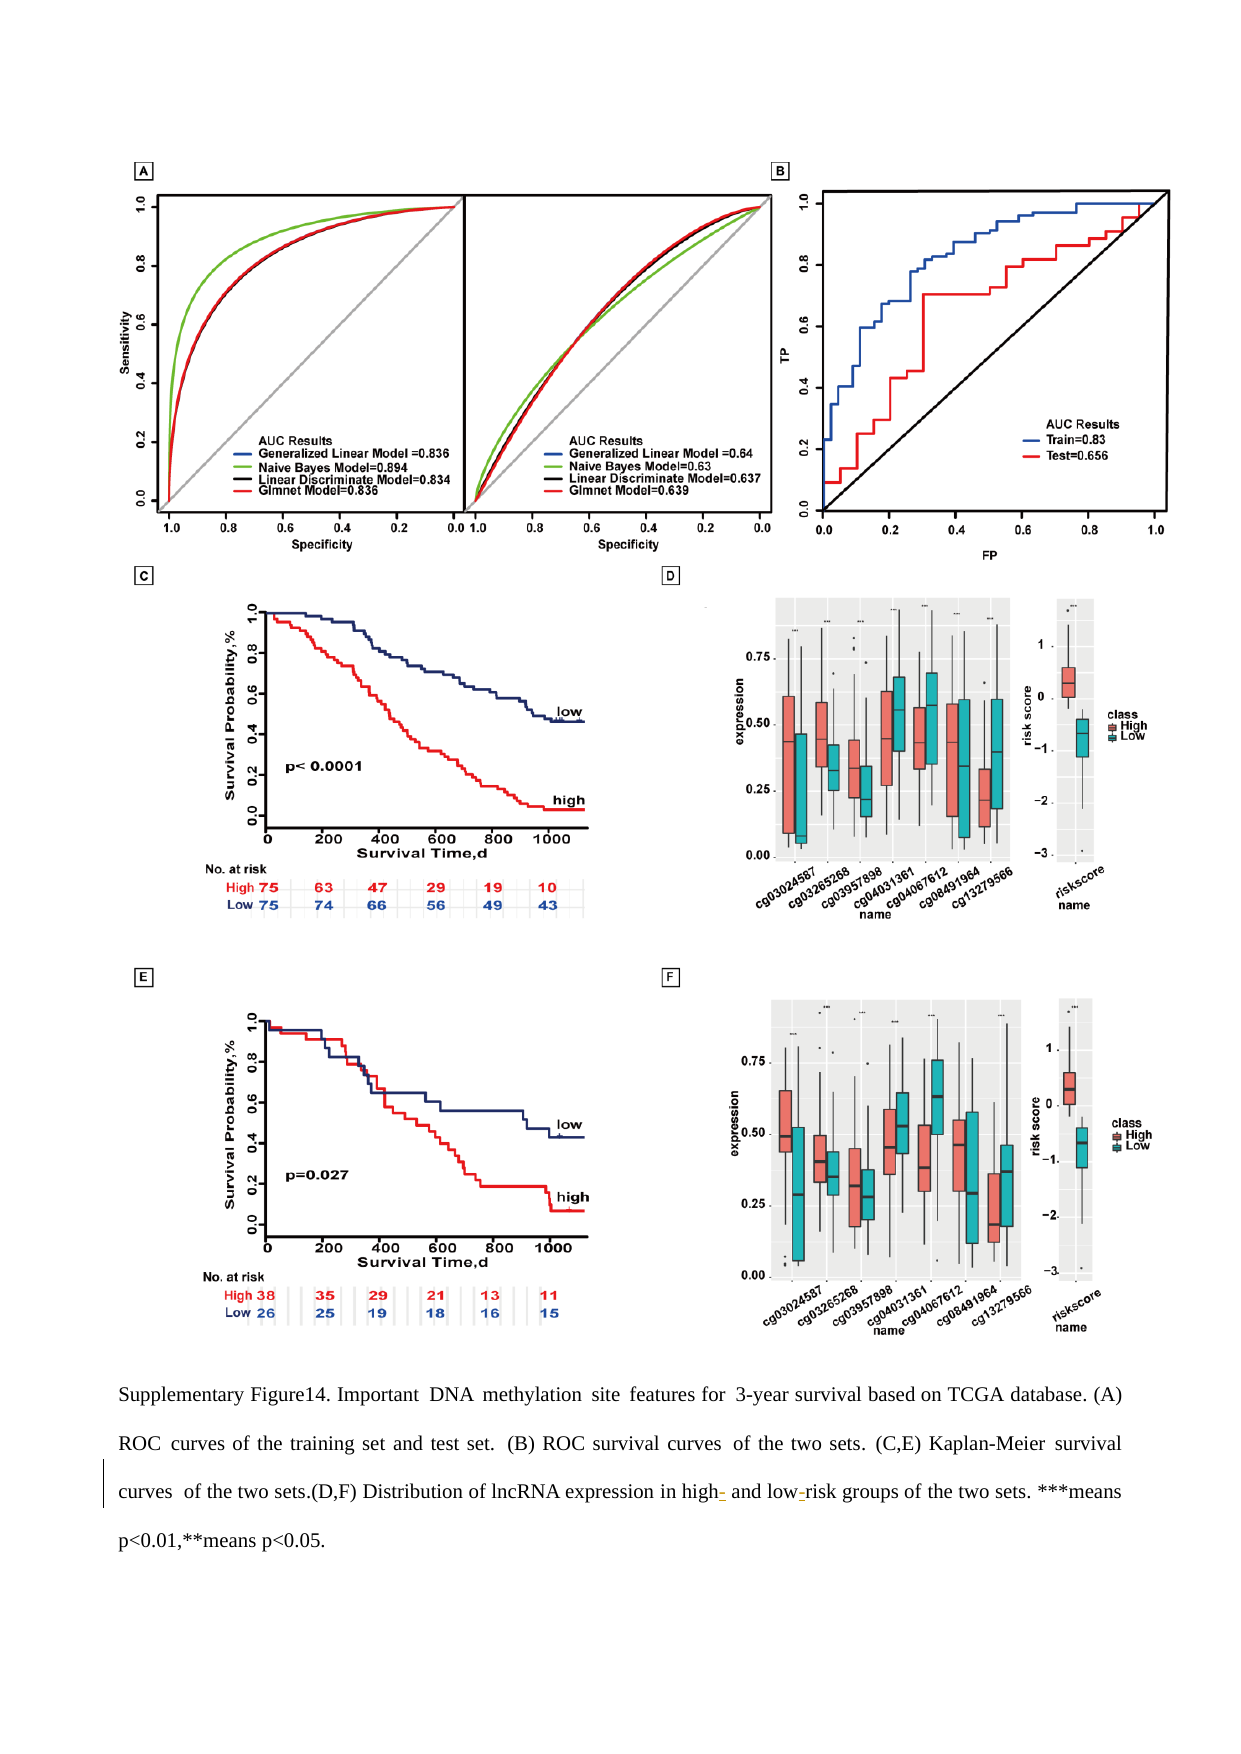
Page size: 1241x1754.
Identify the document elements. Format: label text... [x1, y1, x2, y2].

text Supplementary Figure14. Important DNA methylation site features for 3-year survival based on TCGA database. (A) ROC curves of the training set and test set. (B) ROC survival curves of the two sets. (C,E) Kaplan-Meier survival curves of the two sets.(D,F) Distribution of lncRNA expression in high and lowrisk groups of the two sets. ***means p<0.01,**means p<0.05. [118, 1378, 1122, 1557]
picture [118, 162, 1181, 1339]
